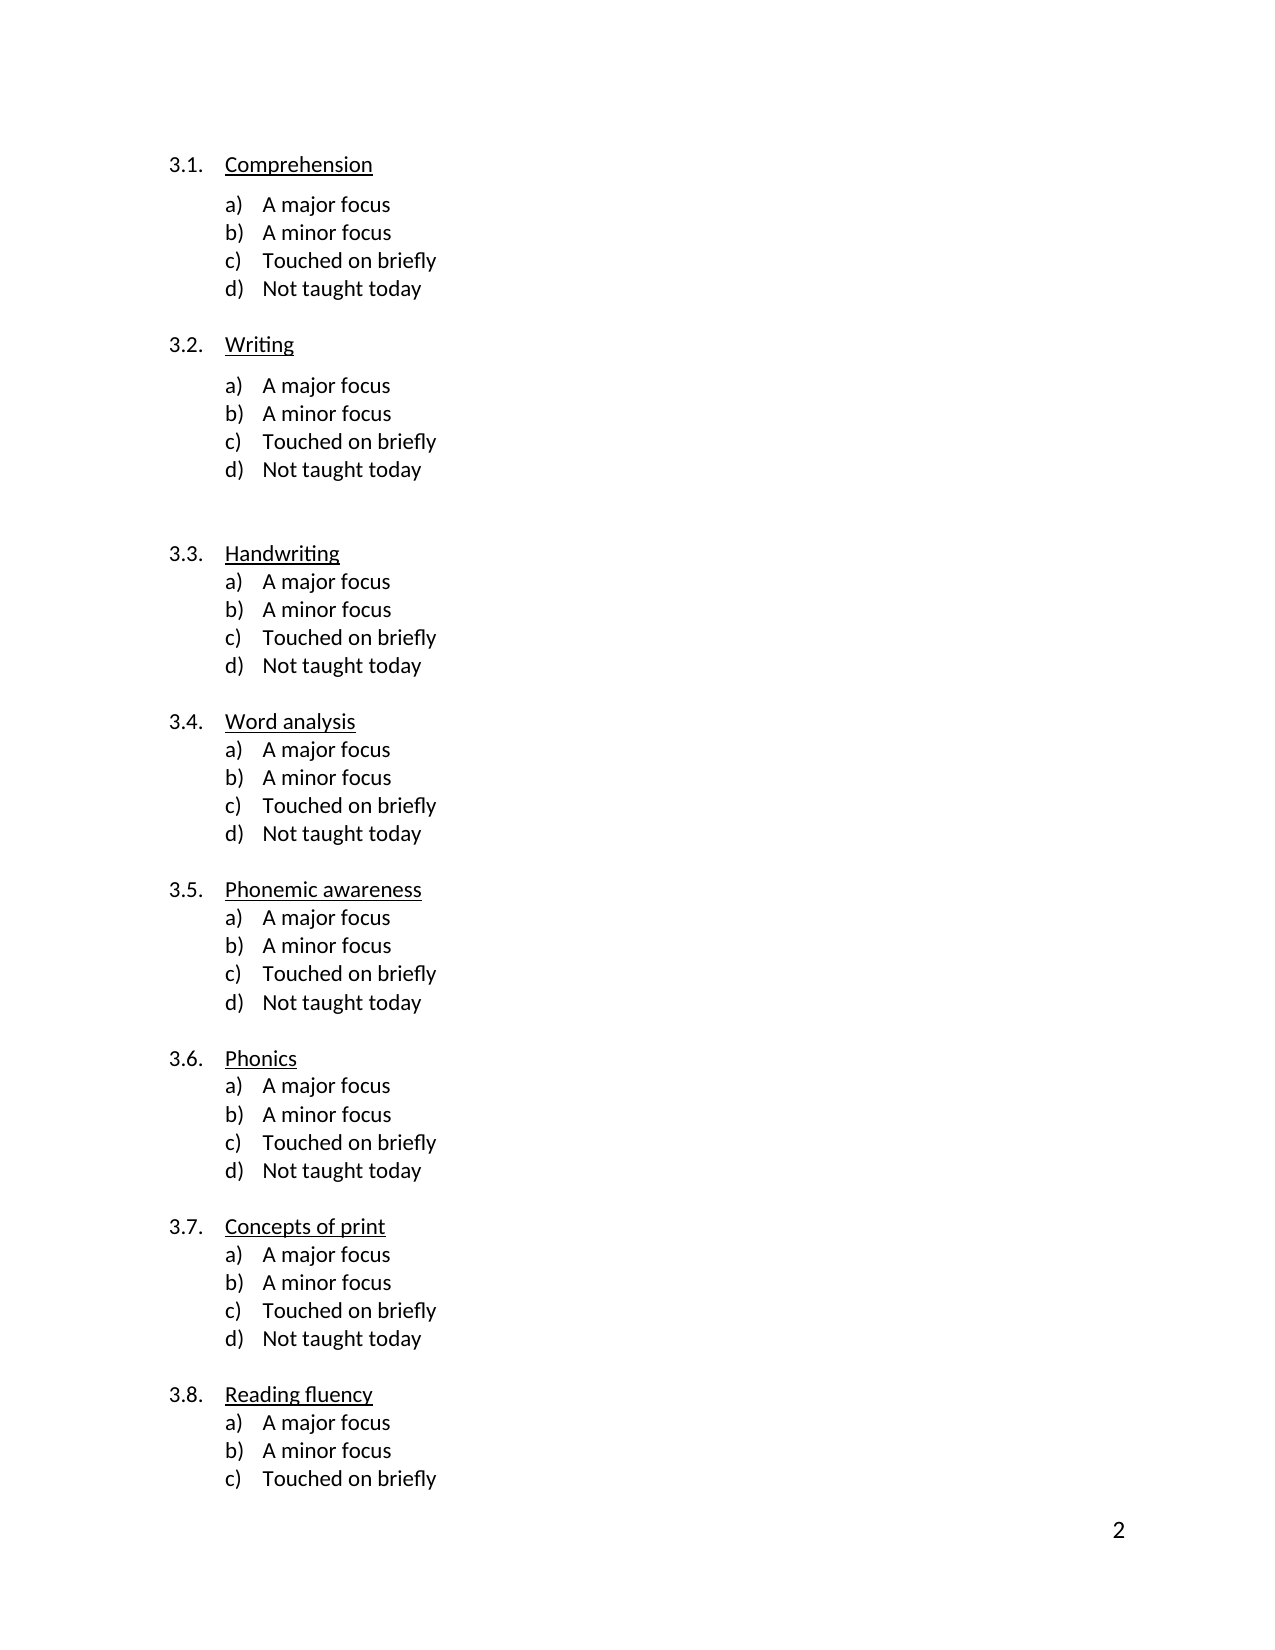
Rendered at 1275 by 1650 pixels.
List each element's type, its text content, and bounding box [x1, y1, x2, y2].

list A major focus [225, 1072, 1125, 1100]
list A major focus [225, 903, 1125, 932]
list Not taught today [225, 455, 1125, 483]
list Not taught today [225, 988, 1125, 1016]
list 3.6. Phonics [169, 1044, 1125, 1072]
list Not taught today [225, 1156, 1125, 1184]
list A major focus [225, 735, 1125, 763]
list A minor focus [225, 1268, 1125, 1296]
list Not taught today [225, 651, 1125, 679]
list 3.3. Handwriting [169, 539, 1125, 567]
list Touched on briefly [225, 1296, 1125, 1324]
list Touched on briefly [225, 427, 1125, 455]
list A minor focus [225, 595, 1125, 623]
list A minor focus [225, 1100, 1125, 1128]
list Not taught today [225, 274, 1125, 303]
list Touched on briefly [225, 247, 1125, 274]
list 3.8. Reading fluency [169, 1380, 1125, 1408]
list A minor focus [225, 763, 1125, 791]
list A minor focus [225, 932, 1125, 959]
list A major focus [225, 371, 1125, 399]
list Touched on briefly [225, 1464, 1125, 1492]
list A major focus [225, 567, 1125, 595]
list Touched on briefly [225, 791, 1125, 819]
list Touched on briefly [225, 623, 1125, 651]
list Touched on briefly [225, 1128, 1125, 1156]
list A minor focus [225, 1436, 1125, 1464]
list 3.7. Concepts of print [169, 1212, 1125, 1240]
list 3.4. Word analysis [169, 707, 1125, 735]
text 3.2. Writing [169, 331, 1125, 359]
list A major focus [225, 1408, 1125, 1436]
list A major focus [225, 191, 1125, 218]
list Not taught today [225, 819, 1125, 847]
list Not taught today [225, 1324, 1125, 1352]
list A minor focus [225, 218, 1125, 247]
list Touched on briefly [225, 959, 1125, 988]
list A minor focus [225, 399, 1125, 427]
list A major focus [225, 1240, 1125, 1268]
text 3.1. Comprehension [169, 150, 1125, 178]
list 3.5. Phonemic awareness [169, 876, 1125, 903]
